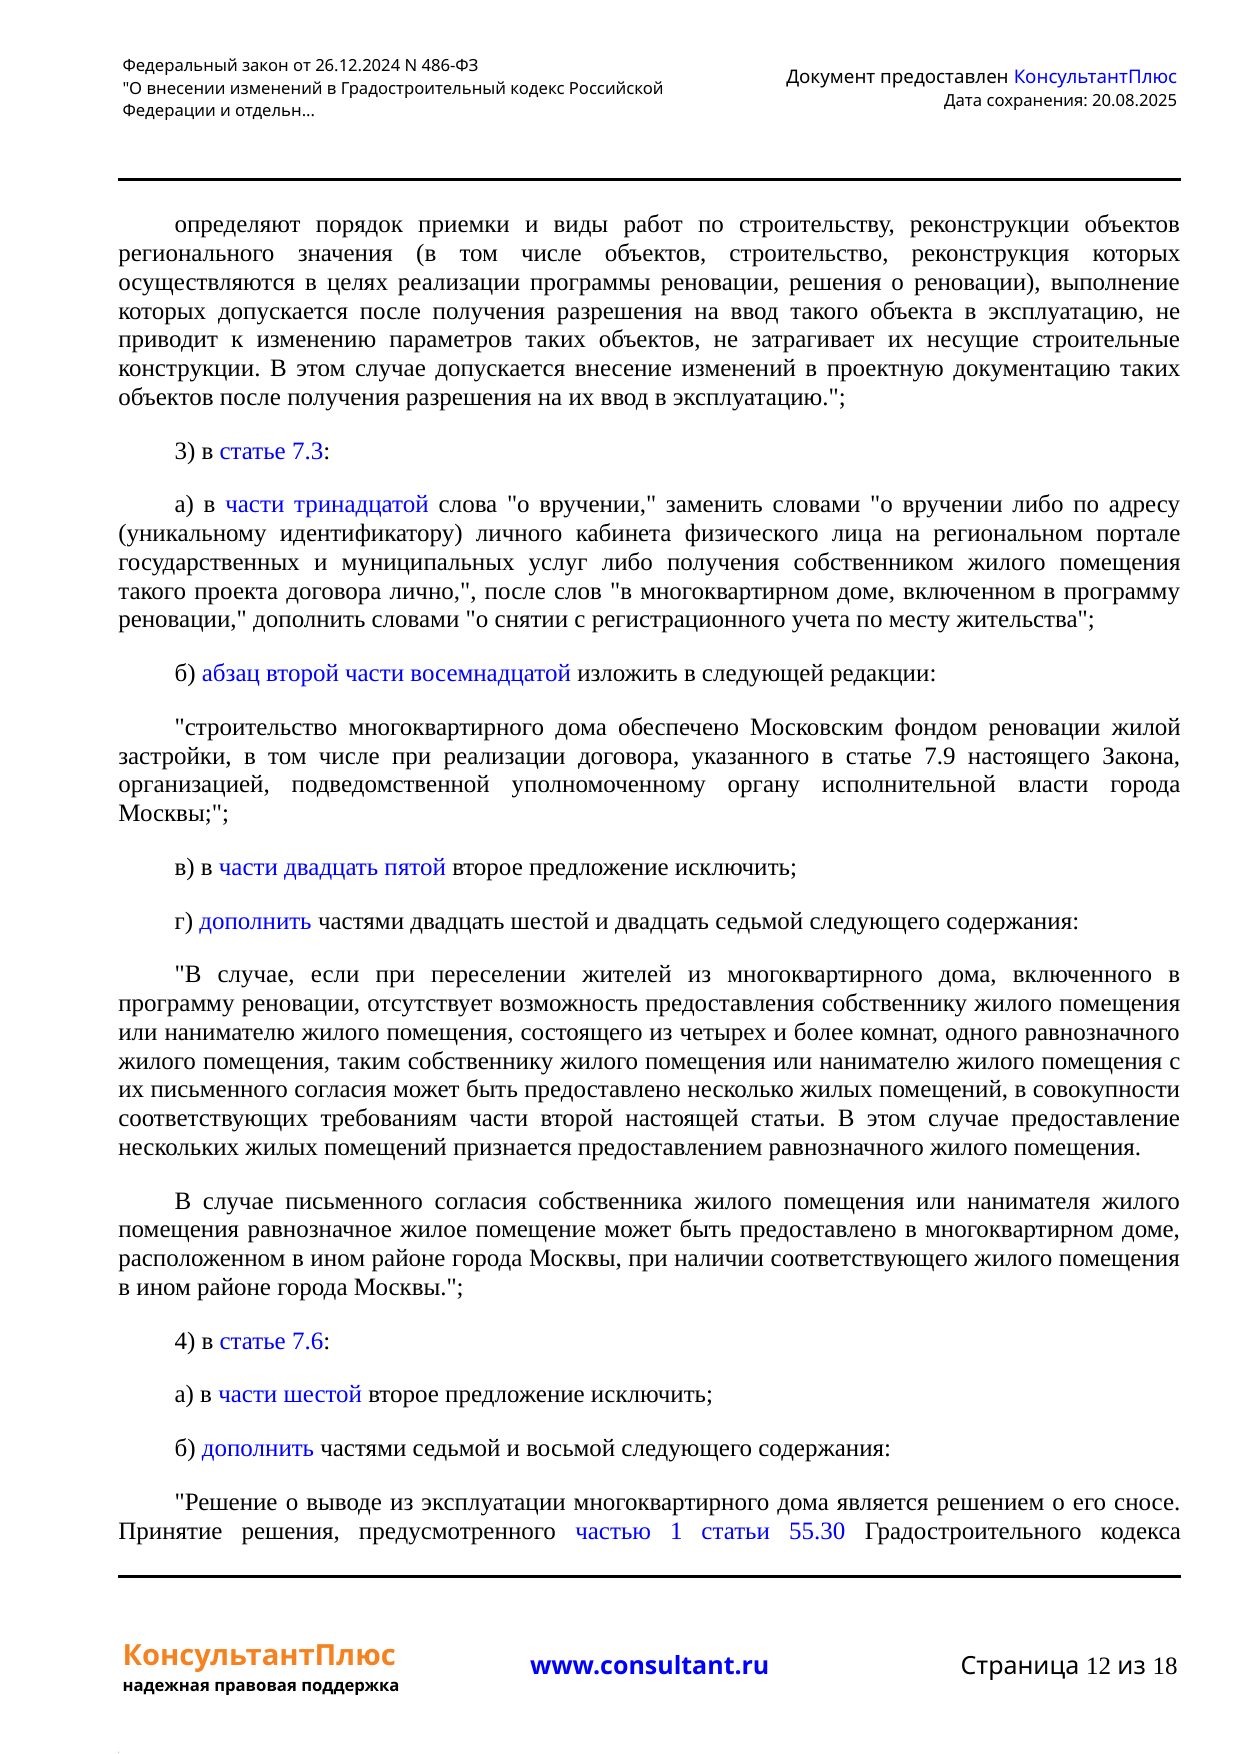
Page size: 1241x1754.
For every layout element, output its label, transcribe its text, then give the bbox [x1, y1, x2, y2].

text "строительство многоквартирного дома обеспечено Московским фондом реновации жилой застройки, в том числе при реализации договора, указанного в статье 7.9 настоящего Закона, организацией, подведомственной уполномоченному органу исполнительной власти города Москвы;"; [118, 712, 1181, 827]
text а) в части шестой второе предложение исключить; [118, 1379, 1181, 1408]
text в) в части двадцать пятой второе предложение исключить; [118, 852, 1181, 881]
text г) дополнить частями двадцать шестой и двадцать седьмой следующего содержания: [118, 906, 1181, 934]
text 4) в статье 7.6: [118, 1326, 1181, 1354]
text "В случае, если при переселении жителей из многоквартирного дома, включенного в программу реновации, отсутствует возможность предоставления собственнику жилого помещения или нанимателю жилого помещения, состоящего из четырех и более комнат, одного равнозначного жилого помещения, таким собственнику жилого помещения или нанимателю жилого помещения с их письменного согласия может быть предоставлено несколько жилых помещений, в совокупности соответствующих требованиям части второй настоящей статьи. В этом случае предоставление нескольких жилых помещений признается предоставлением равнозначного жилого помещения. [118, 959, 1181, 1161]
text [118, 1487, 1181, 1544]
text В случае письменного согласия собственника жилого помещения или нанимателя жилого помещения равнозначное жилое помещение может быть предоставлено в многоквартирном доме, расположенном в ином районе города Москвы, при наличии соответствующего жилого помещения в ином районе города Москвы."; [118, 1186, 1181, 1301]
text 3) в статье 7.3: [118, 436, 1181, 464]
text б) дополнить частями седьмой и восьмой следующего содержания: [118, 1433, 1181, 1462]
text определяют порядок приемки и виды работ по строительству, реконструкции объектов регионального значения (в том числе объектов, строительство, реконструкция которых осуществляются в целях реализации программы реновации, решения о реновации), выполнение которых допускается после получения разрешения на ввод такого объекта в эксплуатацию, не приводит к изменению параметров таких объектов, не затрагивает их несущие строительные конструкции. В этом случае допускается внесение изменений в проектную документацию таких объектов после получения разрешения на их ввод в эксплуатацию."; [118, 209, 1181, 411]
text а) в части тринадцатой слова "о вручении," заменить словами "о вручении либо по адресу (уникальному идентификатору) личного кабинета физического лица на региональном портале государственных и муниципальных услуг либо получения собственником жилого помещения такого проекта договора лично,", после слов "в многоквартирном доме, включенном в программу реновации," дополнить словами "о снятии с регистрационного учета по месту жительства"; [118, 489, 1181, 633]
text б) абзац второй части восемнадцатой изложить в следующей редакции: [118, 658, 1181, 687]
